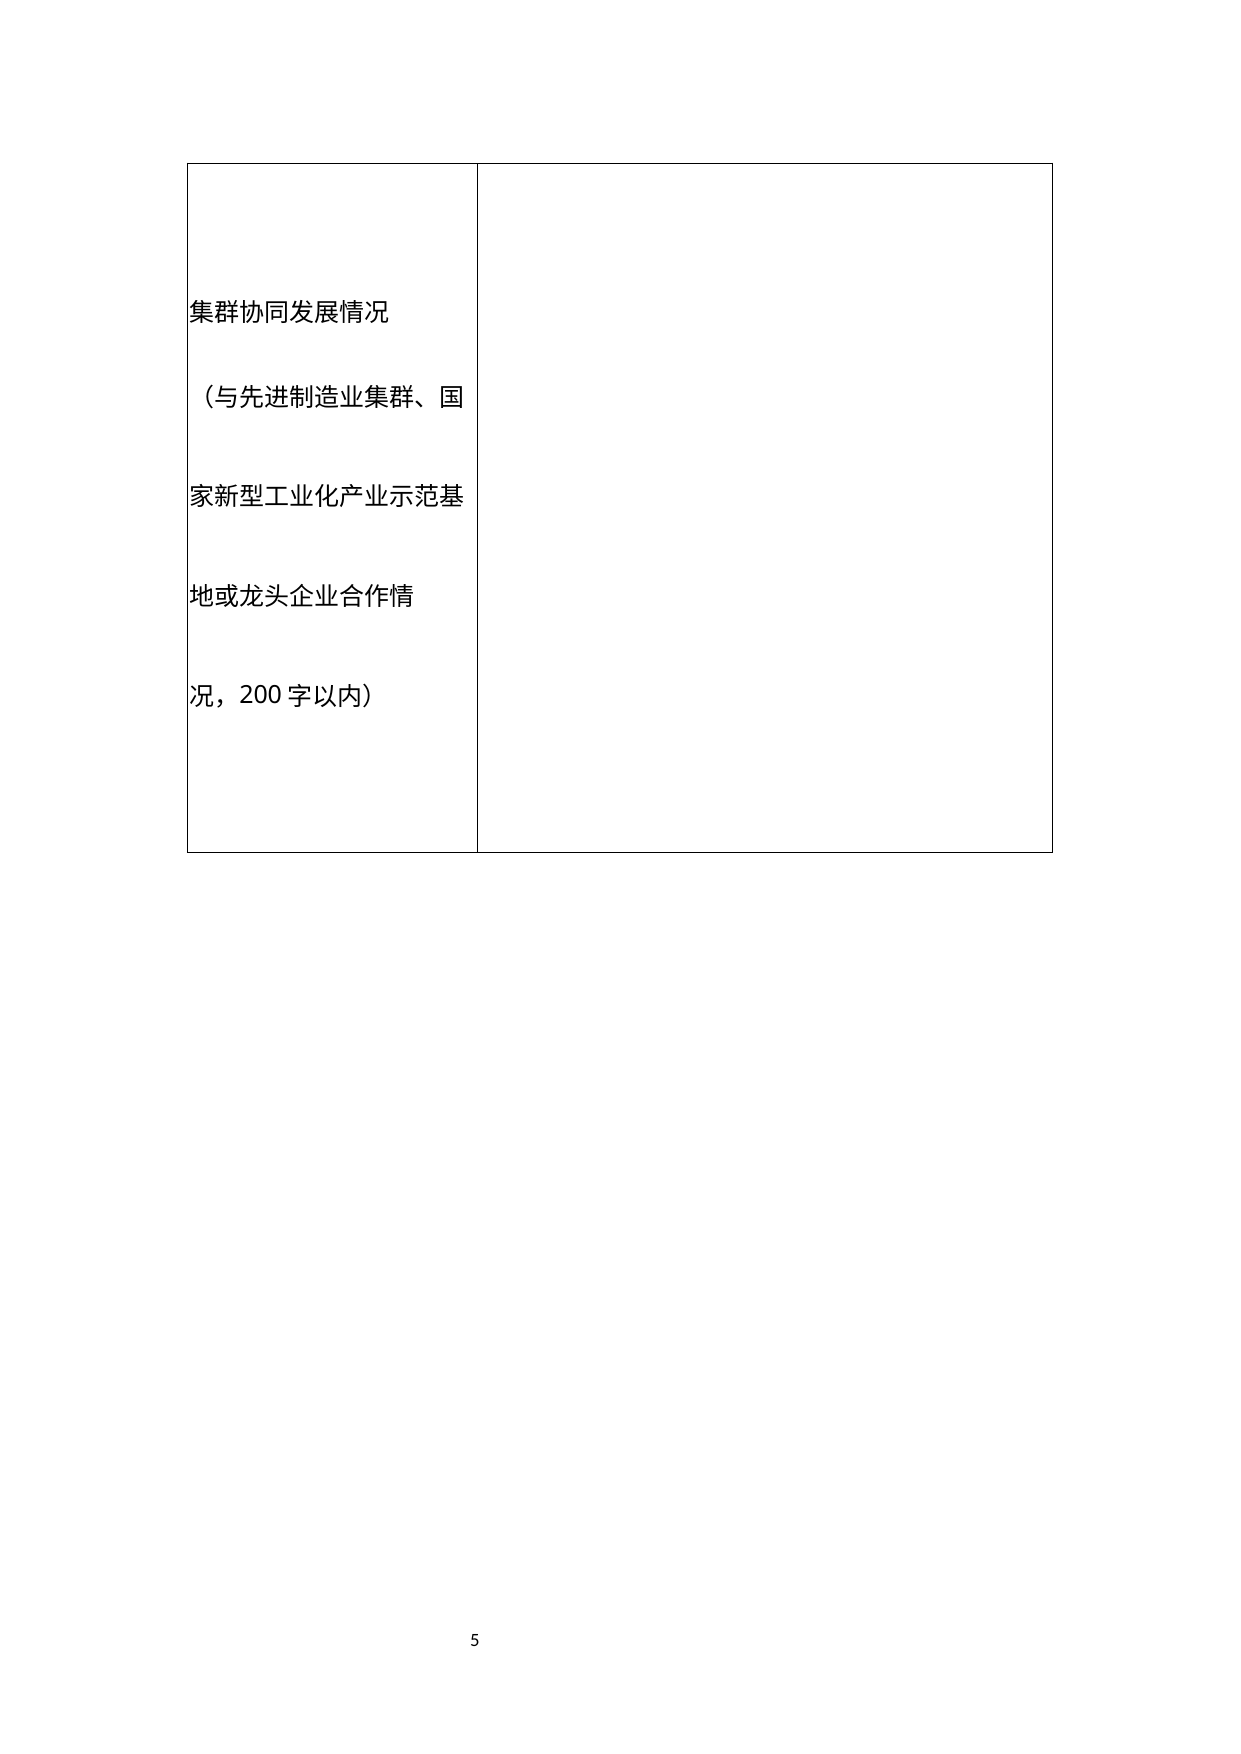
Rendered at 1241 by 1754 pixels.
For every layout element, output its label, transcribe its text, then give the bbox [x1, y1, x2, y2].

table_cell [478, 164, 1052, 852]
table_cell 集群协同发展情况 （与先进制造业集群、国家新型工业化产业示范基地或龙头企业合作情况，200字以内） [188, 164, 477, 852]
